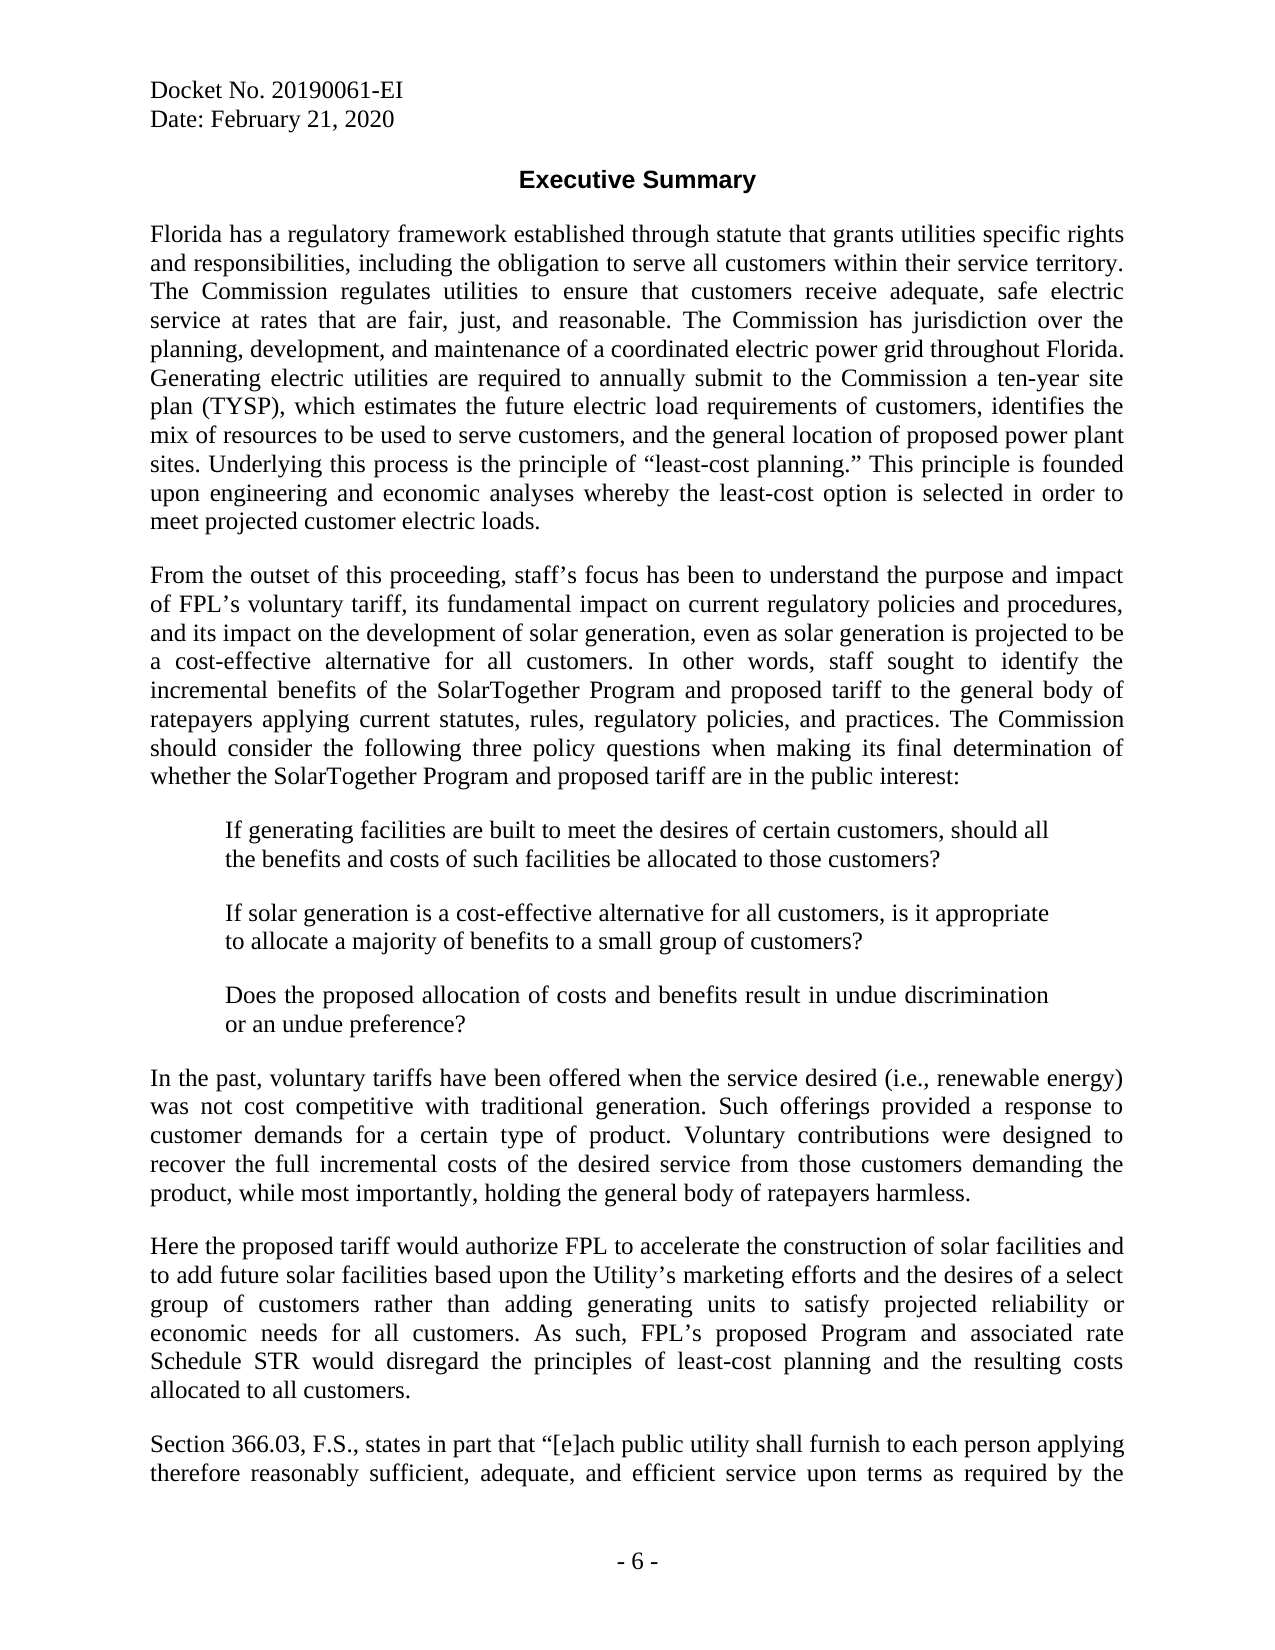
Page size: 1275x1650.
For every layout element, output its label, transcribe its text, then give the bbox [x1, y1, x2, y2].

text Here the proposed tariff would authorize FPL to accelerate the construction of solar facilities and to add future solar facilities based upon the Utility’s marketing efforts and the desires of a select group of customers rather than adding generating units to satisfy projected reliability or economic needs for all customers. As such, FPL’s proposed Program and associated rate Schedule STR would disregard the principles of least-cost planning and the resulting costs allocated to all customers. [150, 1231, 1125, 1404]
text From the outset of this proceeding, staff’s focus has been to understand the purpose and impact of FPL’s voluntary tariff, its fundamental impact on current regulatory policies and procedures, and its impact on the development of solar generation, even as solar generation is projected to be a cost-effective alternative for all customers. In other words, staff sought to identify the incremental benefits of the SolarTogether Program and proposed tariff to the general body of ratepayers applying current statutes, rules, regulatory policies, and practices. The Commission should consider the following three policy questions when making its final determination of whether the SolarTogether Program and proposed tariff are in the public interest: [150, 560, 1125, 790]
text If solar generation is a cost-effective alternative for all customers, is it appropriate to allocate a majority of benefits to a small group of customers? [225, 898, 1050, 955]
text In the past, voluntary tariffs have been offered when the service desired (i.e., renewable energy) was not cost competitive with traditional generation. Such offerings provided a response to customer demands for a certain type of product. Voluntary contributions were designed to recover the full incremental costs of the desired service from those customers demanding the product, while most importantly, holding the general body of ratepayers harmless. [150, 1063, 1125, 1206]
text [150, 1429, 1125, 1486]
text If generating facilities are built to meet the desires of certain customers, should all the benefits and costs of such facilities be allocated to those customers? [225, 815, 1050, 873]
text Florida has a regulatory framework established through statute that grants utilities specific rights and responsibilities, including the obligation to serve all customers within their service territory. The Commission regulates utilities to ensure that customers receive adequate, safe electric service at rates that are fair, just, and reasonable. The Commission has jurisdiction over the planning, development, and maintenance of a coordinated electric power grid throughout Florida. Generating electric utilities are required to annually submit to the Commission a ten-year site plan (TYSP), which estimates the future electric load requirements of customers, identifies the mix of resources to be used to serve customers, and the general location of proposed power plant sites. Underlying this process is the principle of “least-cost planning.” This principle is founded upon engineering and economic analyses whereby the least-cost option is selected in order to meet projected customer electric loads. [150, 219, 1125, 535]
text Executive Summary [150, 165, 1125, 194]
text Does the proposed allocation of costs and benefits result in undue discrimination or an undue preference? [225, 980, 1050, 1038]
